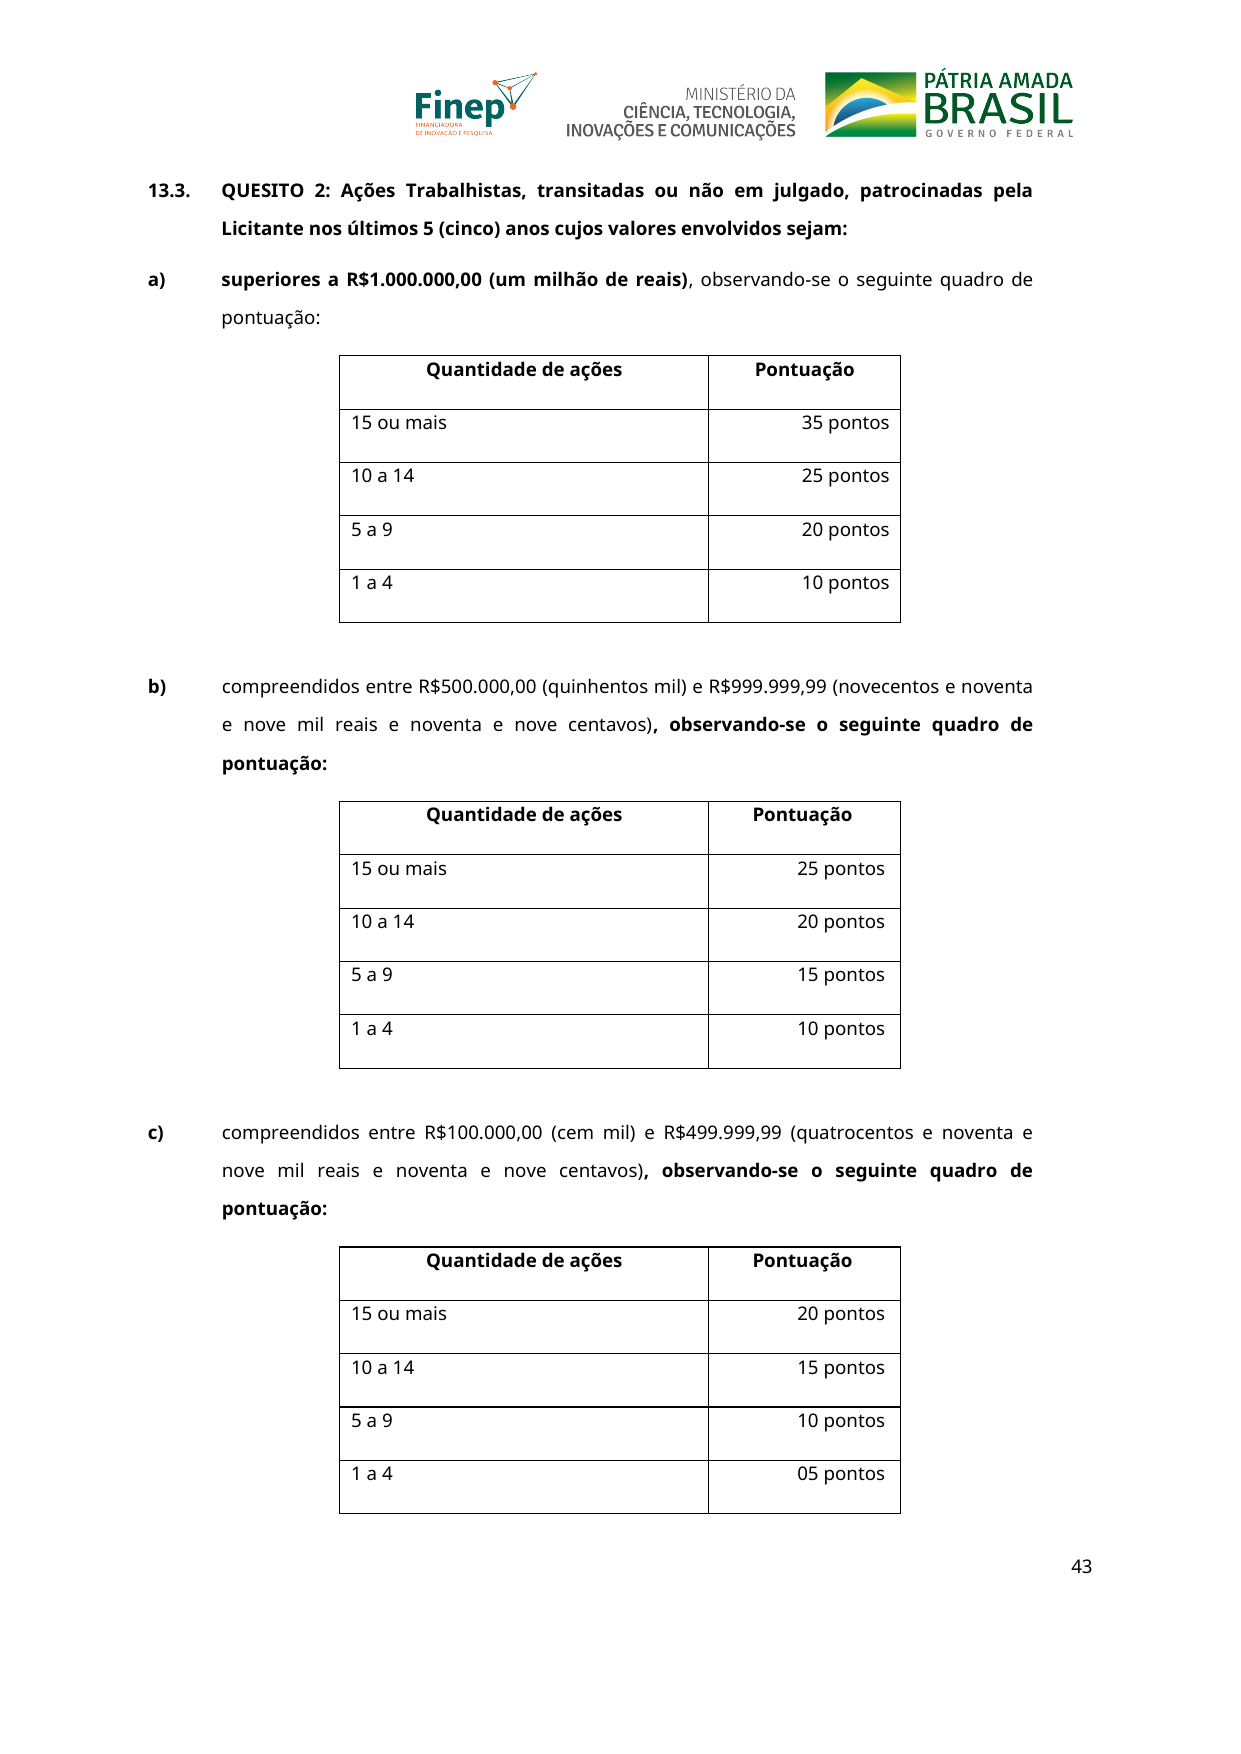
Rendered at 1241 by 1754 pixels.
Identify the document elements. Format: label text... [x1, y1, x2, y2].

table_cell 20 pontos [709, 909, 900, 961]
table_cell 20 pontos [709, 516, 900, 568]
table_cell 1 a 4 [340, 1015, 708, 1067]
table_cell 1 a 4 [340, 570, 708, 622]
table_header Quantidade de ações [340, 1248, 708, 1300]
table_header Quantidade de ações [340, 802, 708, 854]
table_cell 05 pontos [709, 1461, 900, 1513]
table_header Pontuação [709, 802, 900, 854]
table_cell 10 a 14 [340, 1354, 708, 1406]
table_cell 15 ou mais [340, 410, 708, 462]
table_cell 1 a 4 [340, 1461, 708, 1513]
table_cell 10 pontos [709, 1015, 900, 1067]
table_cell 25 pontos [709, 463, 900, 515]
table_cell 10 pontos [709, 1408, 900, 1460]
table_cell 10 pontos [709, 570, 900, 622]
table_cell 15 ou mais [340, 855, 708, 907]
list compreendidos entre R$100.000,00 (cem mil) e R$499.999,99 (quatrocentos e noventa e nove mil reais e noventa e nove centavos), observando-se o seguinte quadro de pontuação: [148, 1119, 1033, 1221]
picture [398, 44, 1097, 164]
table_cell 20 pontos [709, 1301, 900, 1353]
table_header Pontuação [709, 356, 900, 408]
subtitle 13.3. QUESITO 2: Ações Trabalhistas, transitadas ou não em julgado, patrocinadas pela Licitante nos últimos 5 (cinco) anos cujos valores envolvidos sejam: [148, 177, 1033, 241]
table_cell 35 pontos [709, 410, 900, 462]
table_cell 10 a 14 [340, 463, 708, 515]
table_cell 15 pontos [709, 1354, 900, 1406]
table_header Quantidade de ações [340, 356, 708, 408]
table_cell 15 ou mais [340, 1301, 708, 1353]
table_cell 10 a 14 [340, 909, 708, 961]
text a) superiores a R$1.000.000,00 (um milhão de reais), observando-se o seguinte quadro de pontuação: [148, 266, 1033, 330]
table_cell 5 a 9 [340, 1408, 708, 1460]
table_cell 5 a 9 [340, 516, 708, 568]
table_cell 5 a 9 [340, 962, 708, 1014]
list compreendidos entre R$500.000,00 (quinhentos mil) e R$999.999,99 (novecentos e noventa e nove mil reais e noventa e nove centavos), observando-se o seguinte quadro de pontuação: [148, 673, 1033, 776]
table_cell 25 pontos [709, 855, 900, 907]
table_header Pontuação [709, 1248, 900, 1300]
table_cell 15 pontos [709, 962, 900, 1014]
